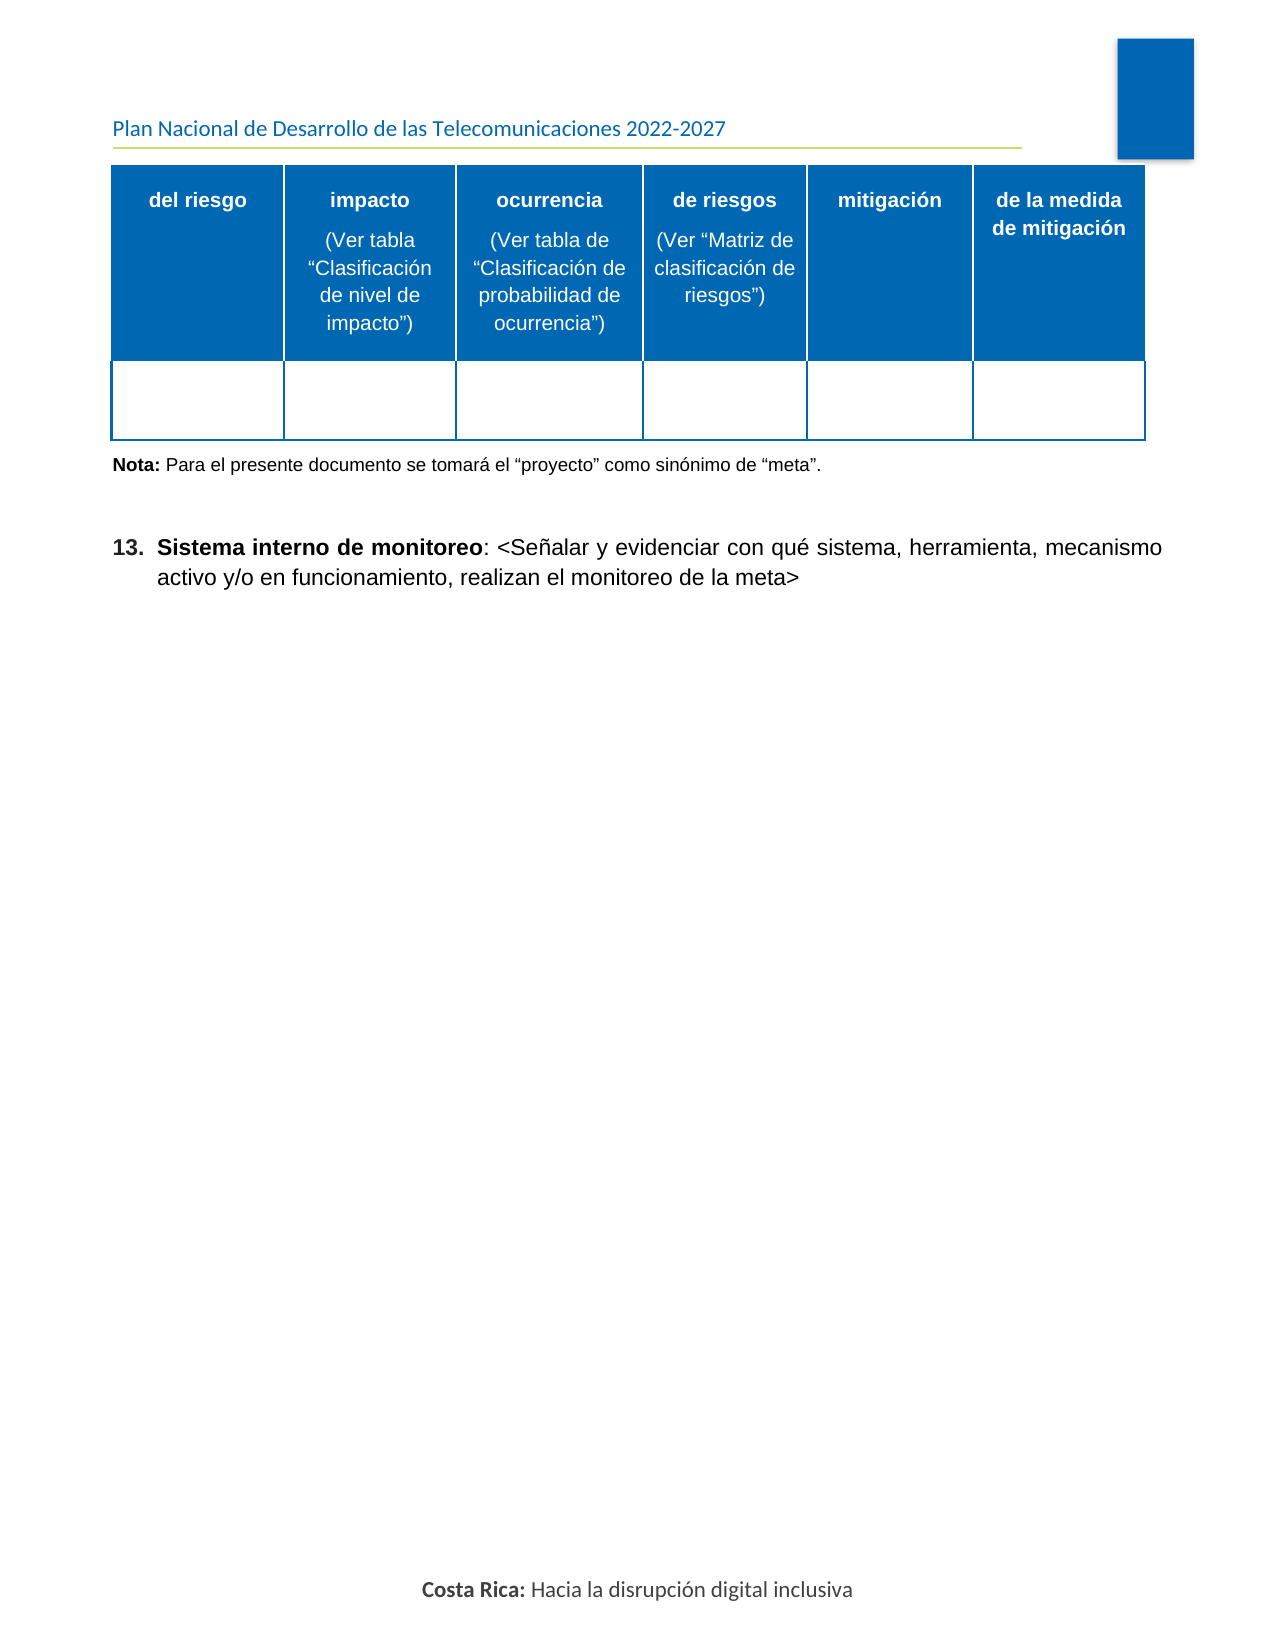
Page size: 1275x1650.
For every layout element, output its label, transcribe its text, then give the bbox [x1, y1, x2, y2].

table_cell [808, 363, 972, 439]
table_cell [113, 363, 283, 439]
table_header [974, 165, 1145, 361]
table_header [285, 165, 455, 361]
list Sistema interno de monitoreo: <Señalar y evidenciar con qué sistema, herramienta, mecanismo activo y/o en funcionamiento, realizan el monitoreo de la meta> [112, 534, 1162, 590]
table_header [808, 165, 972, 361]
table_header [644, 165, 806, 361]
table_cell [974, 363, 1144, 439]
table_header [111, 165, 283, 361]
table_cell [285, 363, 455, 439]
table_cell [457, 363, 642, 439]
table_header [457, 165, 642, 361]
text Nota: Para el presente documento se tomará el “proyecto” como sinónimo de “meta”. [112, 454, 1162, 475]
table_cell [644, 363, 806, 439]
